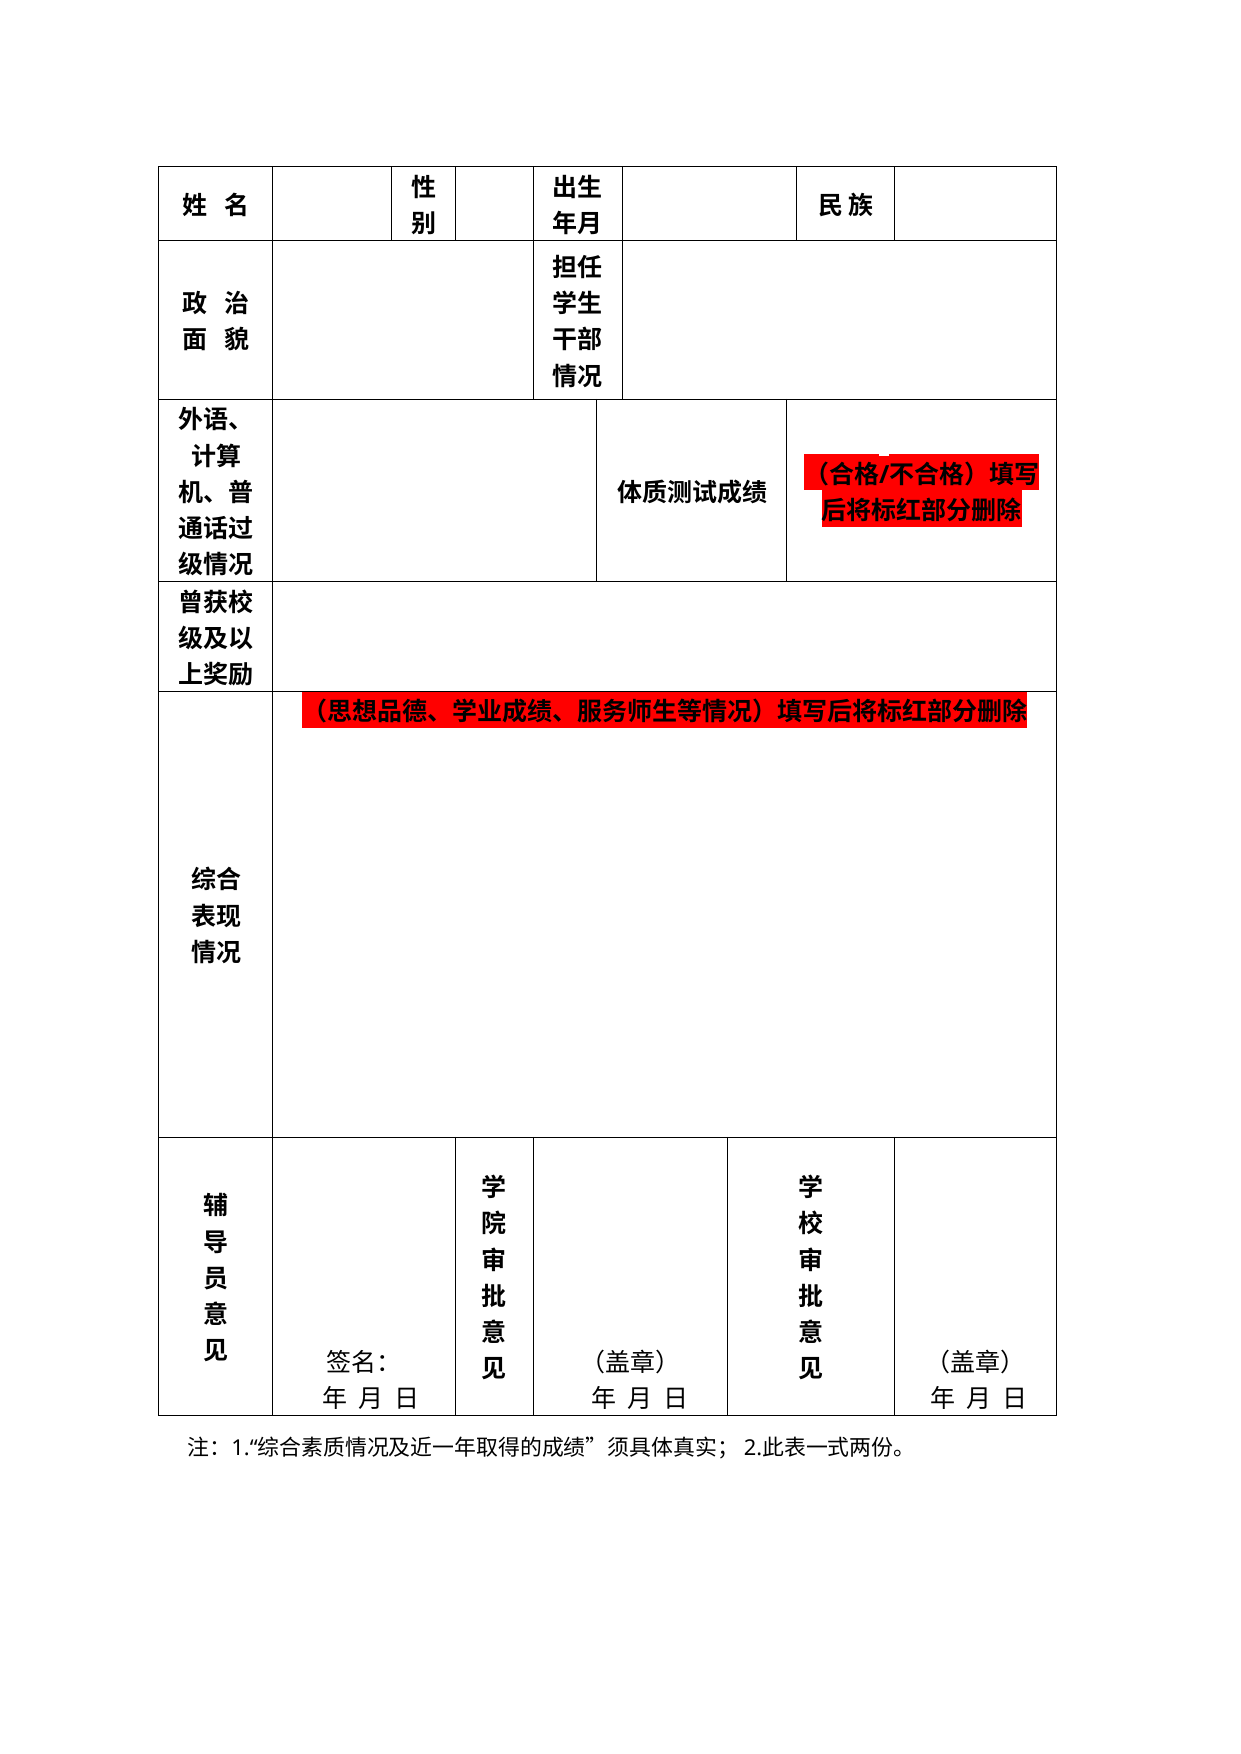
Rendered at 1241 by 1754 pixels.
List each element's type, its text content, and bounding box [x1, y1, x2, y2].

table_cell 担任学生干部情况 [534, 241, 622, 399]
table_header 出生 年月 [534, 167, 622, 239]
table_cell 学 院 审 批 意 见 [456, 1138, 533, 1415]
table_cell [273, 400, 596, 581]
table_cell [273, 582, 1056, 691]
table_cell 曾获校级及以上奖励 [159, 582, 272, 691]
text 注：1.“综合素质情况及近一年取得的成绩”须具体真实； 2.此表一式两份。 [187, 1416, 1053, 1462]
table_header [623, 167, 796, 239]
table_header [456, 167, 533, 239]
table_header 民 族 [797, 167, 894, 239]
table_cell 签名： 年 月 日 [273, 1138, 455, 1415]
table_cell [273, 241, 533, 399]
table_header [273, 167, 391, 239]
table_cell 体质测试成绩 [597, 400, 786, 581]
table_cell 学 校 审 批 意 见 [728, 1138, 894, 1415]
table_cell [623, 241, 1056, 399]
table_cell 综合 表现 情况 [159, 692, 272, 1137]
table_cell 外语、计算机、普通话过级情况 [159, 400, 272, 581]
table_cell （思想品德、学业成绩、服务师生等情况）填写后将标红部分删除 [273, 692, 1056, 1137]
table_cell （盖章） 年 月 日 [895, 1138, 1056, 1415]
table_cell （合格/不合格）填写后将标红部分删除 [787, 400, 1056, 581]
table_header [895, 167, 1056, 239]
table_header 姓 名 [159, 167, 272, 239]
table_cell 政 治 面 貌 [159, 241, 272, 399]
table_cell （盖章） 年 月 日 [534, 1138, 727, 1415]
table_cell 辅 导 员 意 见 [159, 1138, 272, 1415]
table_header 性别 [392, 167, 455, 239]
